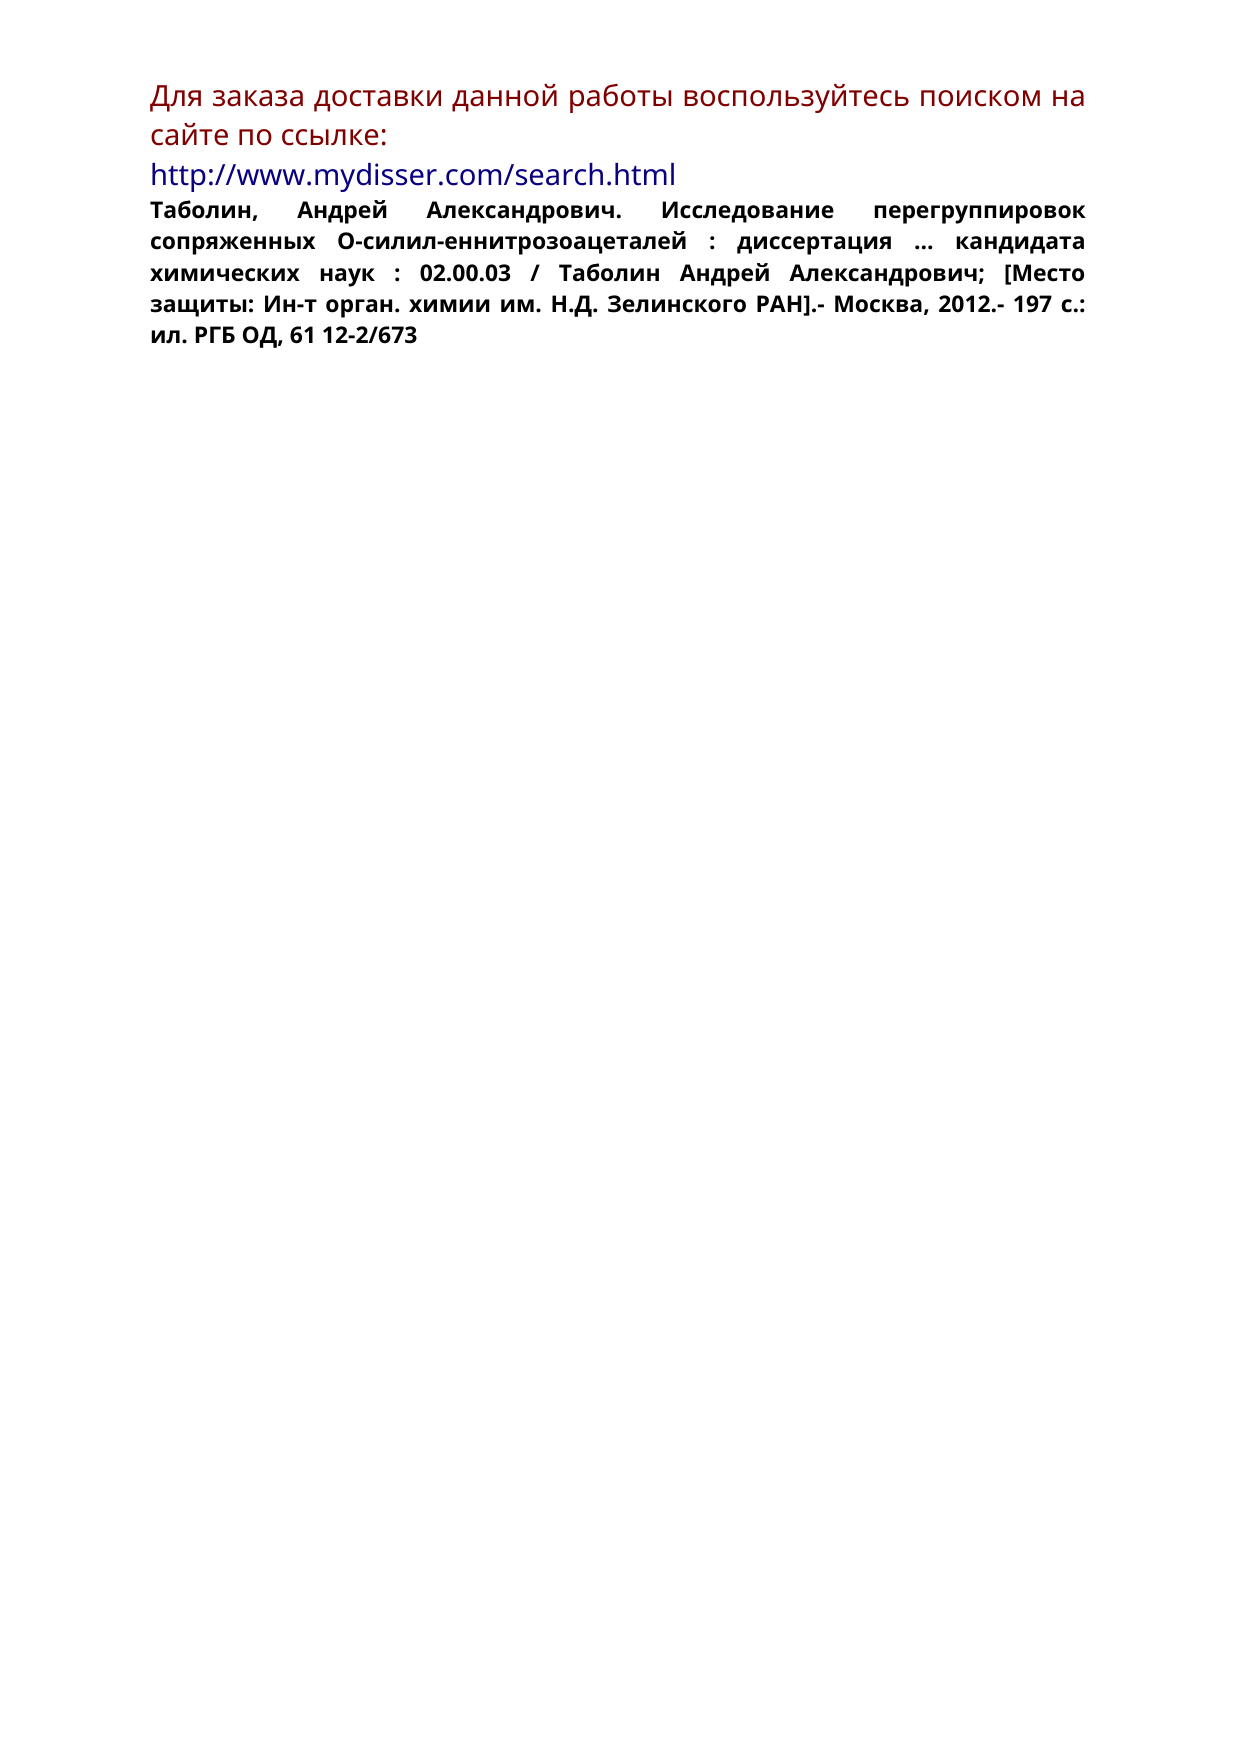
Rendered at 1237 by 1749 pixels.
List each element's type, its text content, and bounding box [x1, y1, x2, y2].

text Таболин, Андрей Александрович. Исследование перегруппировок сопряженных O-силил-еннитрозоацеталей : диссертация ... кандидата химических наук : 02.00.03 / Таболин Андрей Александрович; [Место защиты: Ин-т орган. химии им. Н.Д. Зелинского РАН].- Москва, 2012.- 197 с.: ил. РГБ ОД, 61 12-2/673 [150, 194, 1086, 350]
